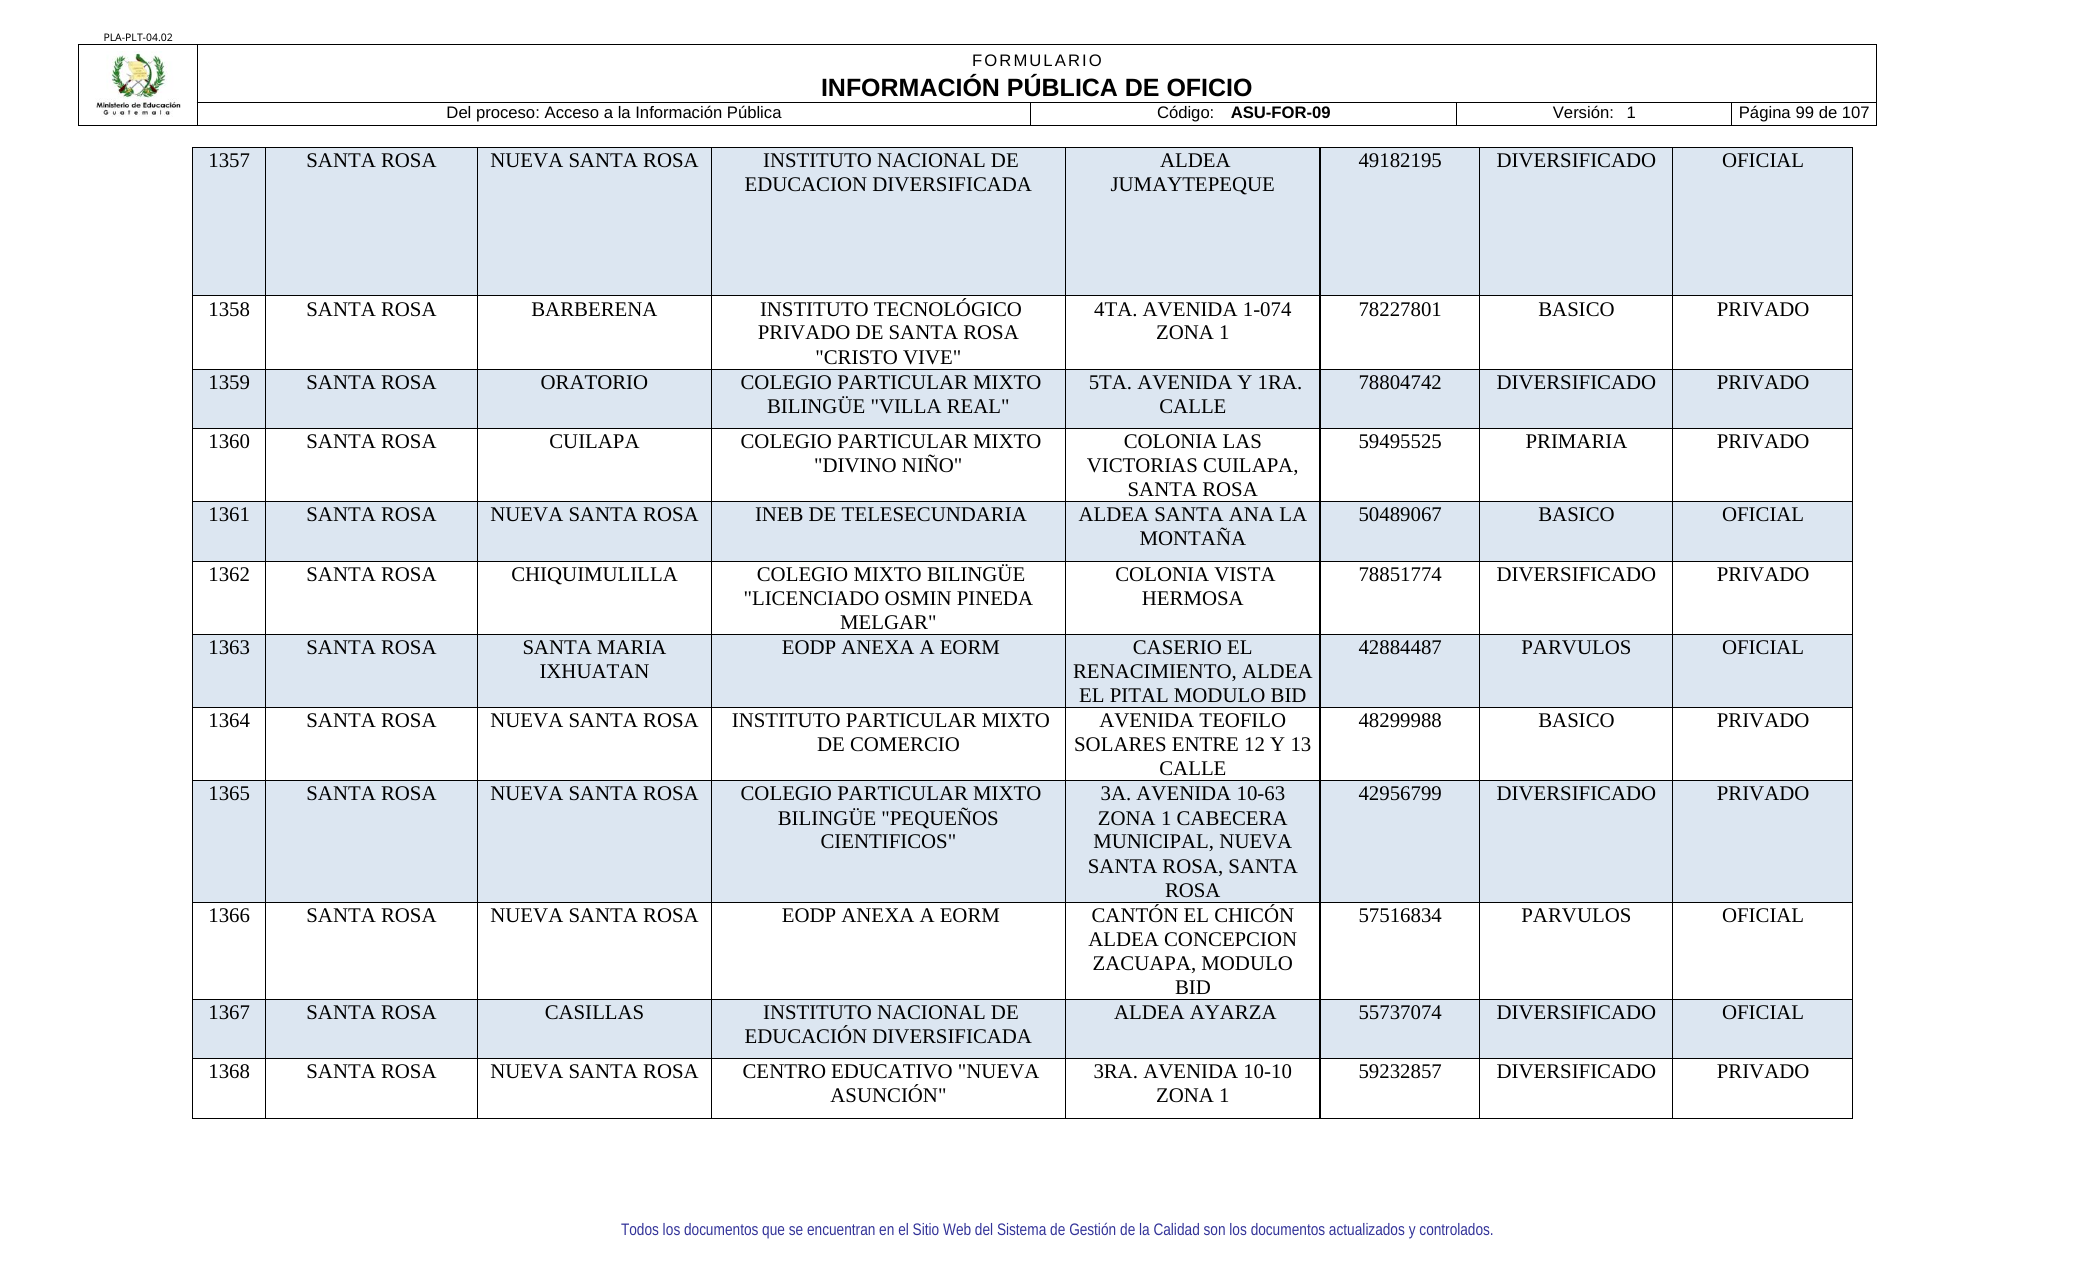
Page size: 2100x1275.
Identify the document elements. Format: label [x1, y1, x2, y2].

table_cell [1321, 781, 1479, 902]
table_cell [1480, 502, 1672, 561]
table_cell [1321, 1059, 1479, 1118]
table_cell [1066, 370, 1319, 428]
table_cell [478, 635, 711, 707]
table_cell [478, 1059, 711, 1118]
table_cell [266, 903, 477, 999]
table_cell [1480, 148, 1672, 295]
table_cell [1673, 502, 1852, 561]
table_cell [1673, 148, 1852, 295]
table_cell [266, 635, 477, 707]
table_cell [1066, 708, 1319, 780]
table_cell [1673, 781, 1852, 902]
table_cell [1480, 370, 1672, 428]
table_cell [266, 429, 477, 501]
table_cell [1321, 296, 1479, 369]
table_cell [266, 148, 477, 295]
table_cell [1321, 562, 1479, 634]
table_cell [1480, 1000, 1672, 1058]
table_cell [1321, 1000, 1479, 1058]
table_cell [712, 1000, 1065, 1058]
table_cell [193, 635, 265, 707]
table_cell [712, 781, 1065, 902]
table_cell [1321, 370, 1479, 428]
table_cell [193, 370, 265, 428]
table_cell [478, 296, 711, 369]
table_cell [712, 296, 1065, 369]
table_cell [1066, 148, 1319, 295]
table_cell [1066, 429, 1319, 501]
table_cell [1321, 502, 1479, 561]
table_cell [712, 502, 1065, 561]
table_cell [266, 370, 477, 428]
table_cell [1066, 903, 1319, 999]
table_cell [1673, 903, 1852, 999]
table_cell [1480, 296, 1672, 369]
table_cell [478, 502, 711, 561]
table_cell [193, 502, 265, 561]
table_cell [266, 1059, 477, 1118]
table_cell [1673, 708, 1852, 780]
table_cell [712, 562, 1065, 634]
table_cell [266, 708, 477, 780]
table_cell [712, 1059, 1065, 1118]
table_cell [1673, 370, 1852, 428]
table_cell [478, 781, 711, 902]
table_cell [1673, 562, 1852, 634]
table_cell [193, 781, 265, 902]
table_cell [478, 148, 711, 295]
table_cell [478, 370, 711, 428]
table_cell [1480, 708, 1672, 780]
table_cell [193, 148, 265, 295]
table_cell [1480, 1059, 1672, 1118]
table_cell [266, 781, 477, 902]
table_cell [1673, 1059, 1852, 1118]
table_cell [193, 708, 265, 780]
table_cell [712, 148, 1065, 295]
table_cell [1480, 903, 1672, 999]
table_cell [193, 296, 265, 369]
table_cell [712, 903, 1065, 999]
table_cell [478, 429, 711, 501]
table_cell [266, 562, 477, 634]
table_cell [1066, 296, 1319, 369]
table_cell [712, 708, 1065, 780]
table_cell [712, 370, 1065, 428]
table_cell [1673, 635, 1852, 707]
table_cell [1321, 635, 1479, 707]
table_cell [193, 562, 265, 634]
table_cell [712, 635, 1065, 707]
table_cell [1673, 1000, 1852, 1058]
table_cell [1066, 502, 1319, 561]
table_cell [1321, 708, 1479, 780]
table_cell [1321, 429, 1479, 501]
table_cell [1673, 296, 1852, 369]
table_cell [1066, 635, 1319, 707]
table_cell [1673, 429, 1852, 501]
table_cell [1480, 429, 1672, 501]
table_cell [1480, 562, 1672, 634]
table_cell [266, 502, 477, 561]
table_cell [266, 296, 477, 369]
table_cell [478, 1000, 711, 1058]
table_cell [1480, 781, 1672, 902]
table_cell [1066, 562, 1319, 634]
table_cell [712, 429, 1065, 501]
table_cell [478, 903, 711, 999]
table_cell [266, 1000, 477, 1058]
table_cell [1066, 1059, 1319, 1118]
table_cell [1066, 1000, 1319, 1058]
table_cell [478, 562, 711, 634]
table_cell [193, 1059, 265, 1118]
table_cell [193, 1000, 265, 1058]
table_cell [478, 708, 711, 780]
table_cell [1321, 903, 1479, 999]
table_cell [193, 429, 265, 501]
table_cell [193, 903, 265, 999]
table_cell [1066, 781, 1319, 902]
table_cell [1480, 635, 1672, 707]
picture [95, 51, 181, 117]
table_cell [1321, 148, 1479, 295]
